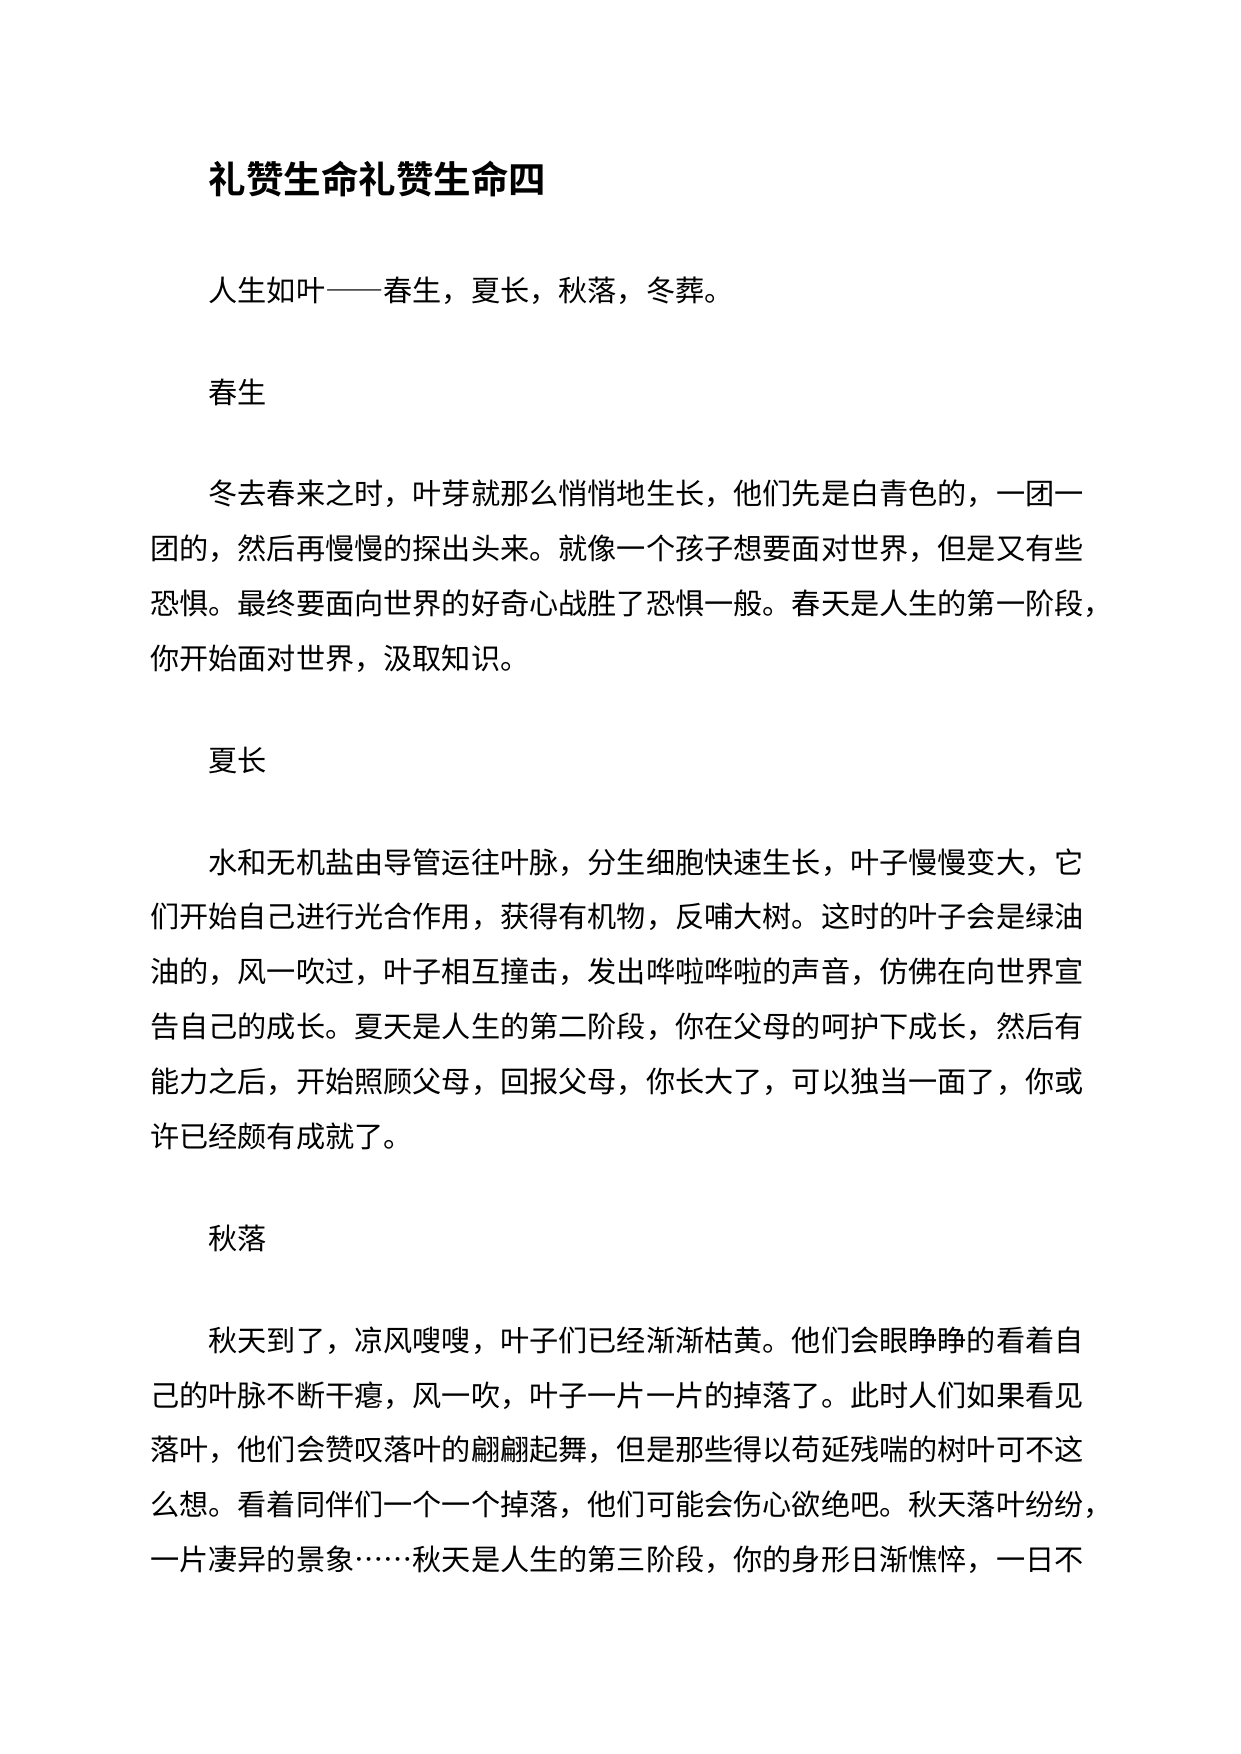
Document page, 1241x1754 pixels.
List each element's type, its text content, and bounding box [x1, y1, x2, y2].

text 人生如叶——春生，夏长，秋落，冬葬。 [150, 267, 1090, 310]
text 夏长 [150, 737, 1090, 780]
text 秋落 [150, 1215, 1090, 1258]
text 礼赞生命礼赞生命四 [150, 150, 1090, 204]
text 冬去春来之时，叶芽就那么悄悄地生长，他们先是白青色的，一团一团的，然后再慢慢的探出头来。就像一个孩子想要面对世界，但是又有些恐惧。最终要面向世界的好奇心战胜了恐惧一般。春天是人生的第一阶段，你开始面对世界，汲取知识。 [150, 471, 1090, 678]
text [150, 1317, 1090, 1579]
text 春生 [150, 369, 1090, 411]
text 水和无机盐由导管运往叶脉，分生细胞快速生长，叶子慢慢变大，它们开始自己进行光合作用，获得有机物，反哺大树。这时的叶子会是绿油油的，风一吹过，叶子相互撞击，发出哗啦哗啦的声音，仿佛在向世界宣告自己的成长。夏天是人生的第二阶段，你在父母的呵护下成长，然后有能力之后，开始照顾父母，回报父母，你长大了，可以独当一面了，你或许已经颇有成就了。 [150, 839, 1090, 1156]
